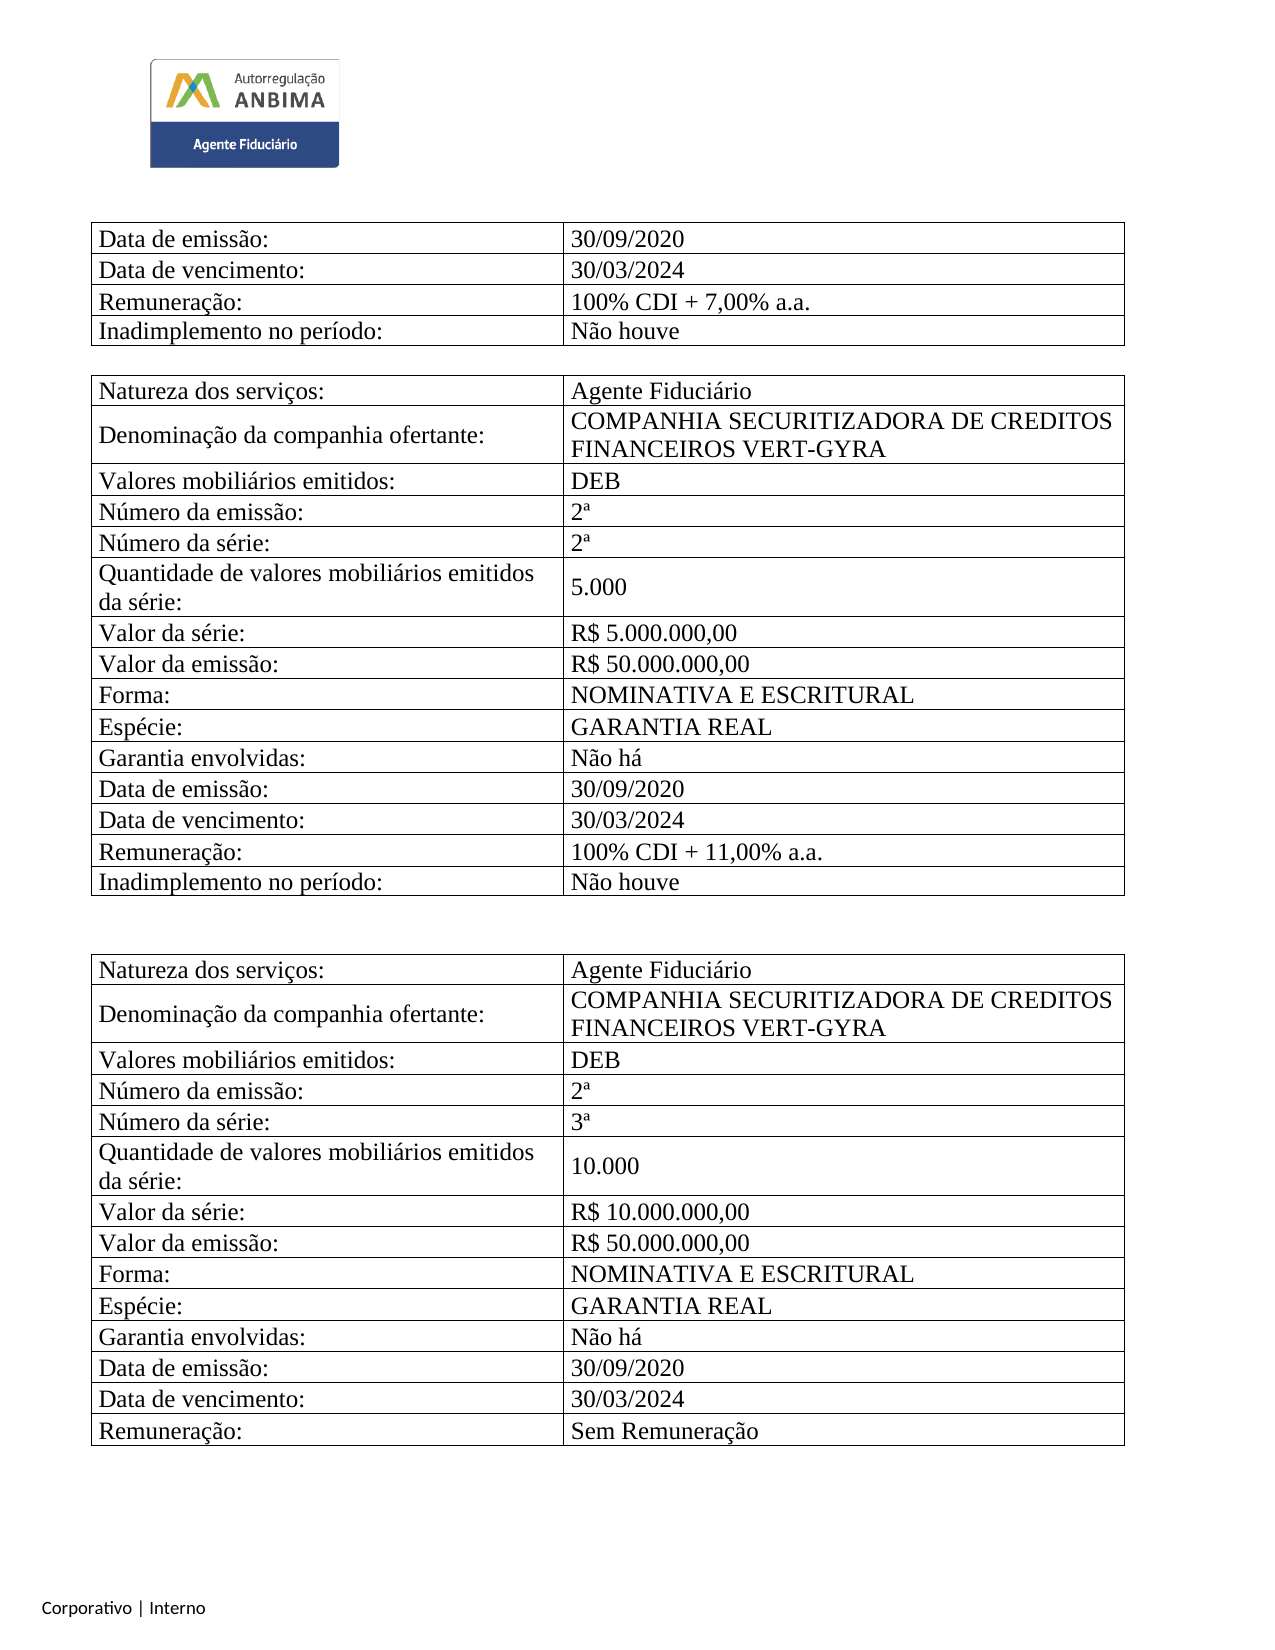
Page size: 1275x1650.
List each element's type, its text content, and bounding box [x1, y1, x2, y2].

table_cell Garantia envolvidas: [92, 1321, 563, 1351]
table_cell Espécie: [92, 1289, 563, 1319]
picture [150, 59, 340, 168]
table_cell Remuneração: [92, 285, 563, 315]
table_cell 2ª [564, 1075, 1124, 1105]
table_cell 30/09/2020 [564, 223, 1124, 253]
table_cell COMPANHIA SECURITIZADORA DE CREDITOS FINANCEIROS VERT-GYRA [564, 406, 1124, 463]
table_cell Denominação da companhia ofertante: [92, 406, 563, 463]
table_cell Data de vencimento: [92, 1383, 563, 1413]
table_cell DEB [564, 1043, 1124, 1073]
table_cell Data de emissão: [92, 223, 563, 253]
table_cell 30/09/2020 [564, 773, 1124, 803]
table_header Natureza dos serviços: [92, 376, 563, 405]
table_cell R$ 5.000.000,00 [564, 617, 1124, 647]
table_cell Valor da emissão: [92, 1227, 563, 1257]
table_cell Número da emissão: [92, 1075, 563, 1105]
table_cell 10.000 [564, 1137, 1124, 1194]
table_cell R$ 50.000.000,00 [564, 1227, 1124, 1257]
table_cell Forma: [92, 679, 563, 709]
table_cell R$ 10.000.000,00 [564, 1196, 1124, 1226]
table_cell 2ª [564, 496, 1124, 526]
table_cell Número da série: [92, 527, 563, 557]
table_cell COMPANHIA SECURITIZADORA DE CREDITOS FINANCEIROS VERT-GYRA [564, 985, 1124, 1042]
table_cell R$ 50.000.000,00 [564, 648, 1124, 678]
table_cell 30/03/2024 [564, 804, 1124, 834]
table_cell NOMINATIVA E ESCRITURAL [564, 1258, 1124, 1288]
table_cell Espécie: [92, 710, 563, 741]
table_cell 30/09/2020 [564, 1352, 1124, 1382]
table_cell Não houve [564, 316, 1124, 345]
table_cell 100% CDI + 11,00% a.a. [564, 835, 1124, 866]
table_cell Garantia envolvidas: [92, 742, 563, 772]
table_cell Quantidade de valores mobiliários emitidos da série: [92, 558, 563, 616]
table_header Agente Fiduciário [564, 955, 1124, 984]
table_cell Data de vencimento: [92, 254, 563, 284]
table_cell Valor da emissão: [92, 648, 563, 678]
table_cell Remuneração: [92, 1414, 563, 1444]
table_cell DEB [564, 464, 1124, 494]
table_cell Remuneração: [92, 835, 563, 866]
table_cell Não houve [564, 867, 1124, 895]
table_cell GARANTIA REAL [564, 710, 1124, 741]
table_cell 30/03/2024 [564, 1383, 1124, 1413]
table_cell 100% CDI + 7,00% a.a. [564, 285, 1124, 315]
table_cell Inadimplemento no período: [92, 867, 563, 895]
table_cell Data de vencimento: [92, 804, 563, 834]
table_cell Número da emissão: [92, 496, 563, 526]
table_cell 5.000 [564, 558, 1124, 616]
table_header Agente Fiduciário [564, 376, 1124, 405]
table_cell Denominação da companhia ofertante: [92, 985, 563, 1042]
table_cell GARANTIA REAL [564, 1289, 1124, 1319]
table_cell Data de emissão: [92, 1352, 563, 1382]
table_cell NOMINATIVA E ESCRITURAL [564, 679, 1124, 709]
table_header Natureza dos serviços: [92, 955, 563, 984]
table_cell Valores mobiliários emitidos: [92, 1043, 563, 1073]
table_cell Inadimplemento no período: [92, 316, 563, 345]
table_cell Não há [564, 742, 1124, 772]
table_cell 3ª [564, 1106, 1124, 1136]
table_cell Valores mobiliários emitidos: [92, 464, 563, 494]
table_cell 30/03/2024 [564, 254, 1124, 284]
table_cell Valor da série: [92, 617, 563, 647]
table_cell Data de emissão: [92, 773, 563, 803]
table_cell Sem Remuneração [564, 1414, 1124, 1444]
table_cell 2ª [564, 527, 1124, 557]
table_cell Número da série: [92, 1106, 563, 1136]
table_cell Quantidade de valores mobiliários emitidos da série: [92, 1137, 563, 1194]
table_cell Não há [564, 1321, 1124, 1351]
table_cell Forma: [92, 1258, 563, 1288]
table_cell Valor da série: [92, 1196, 563, 1226]
